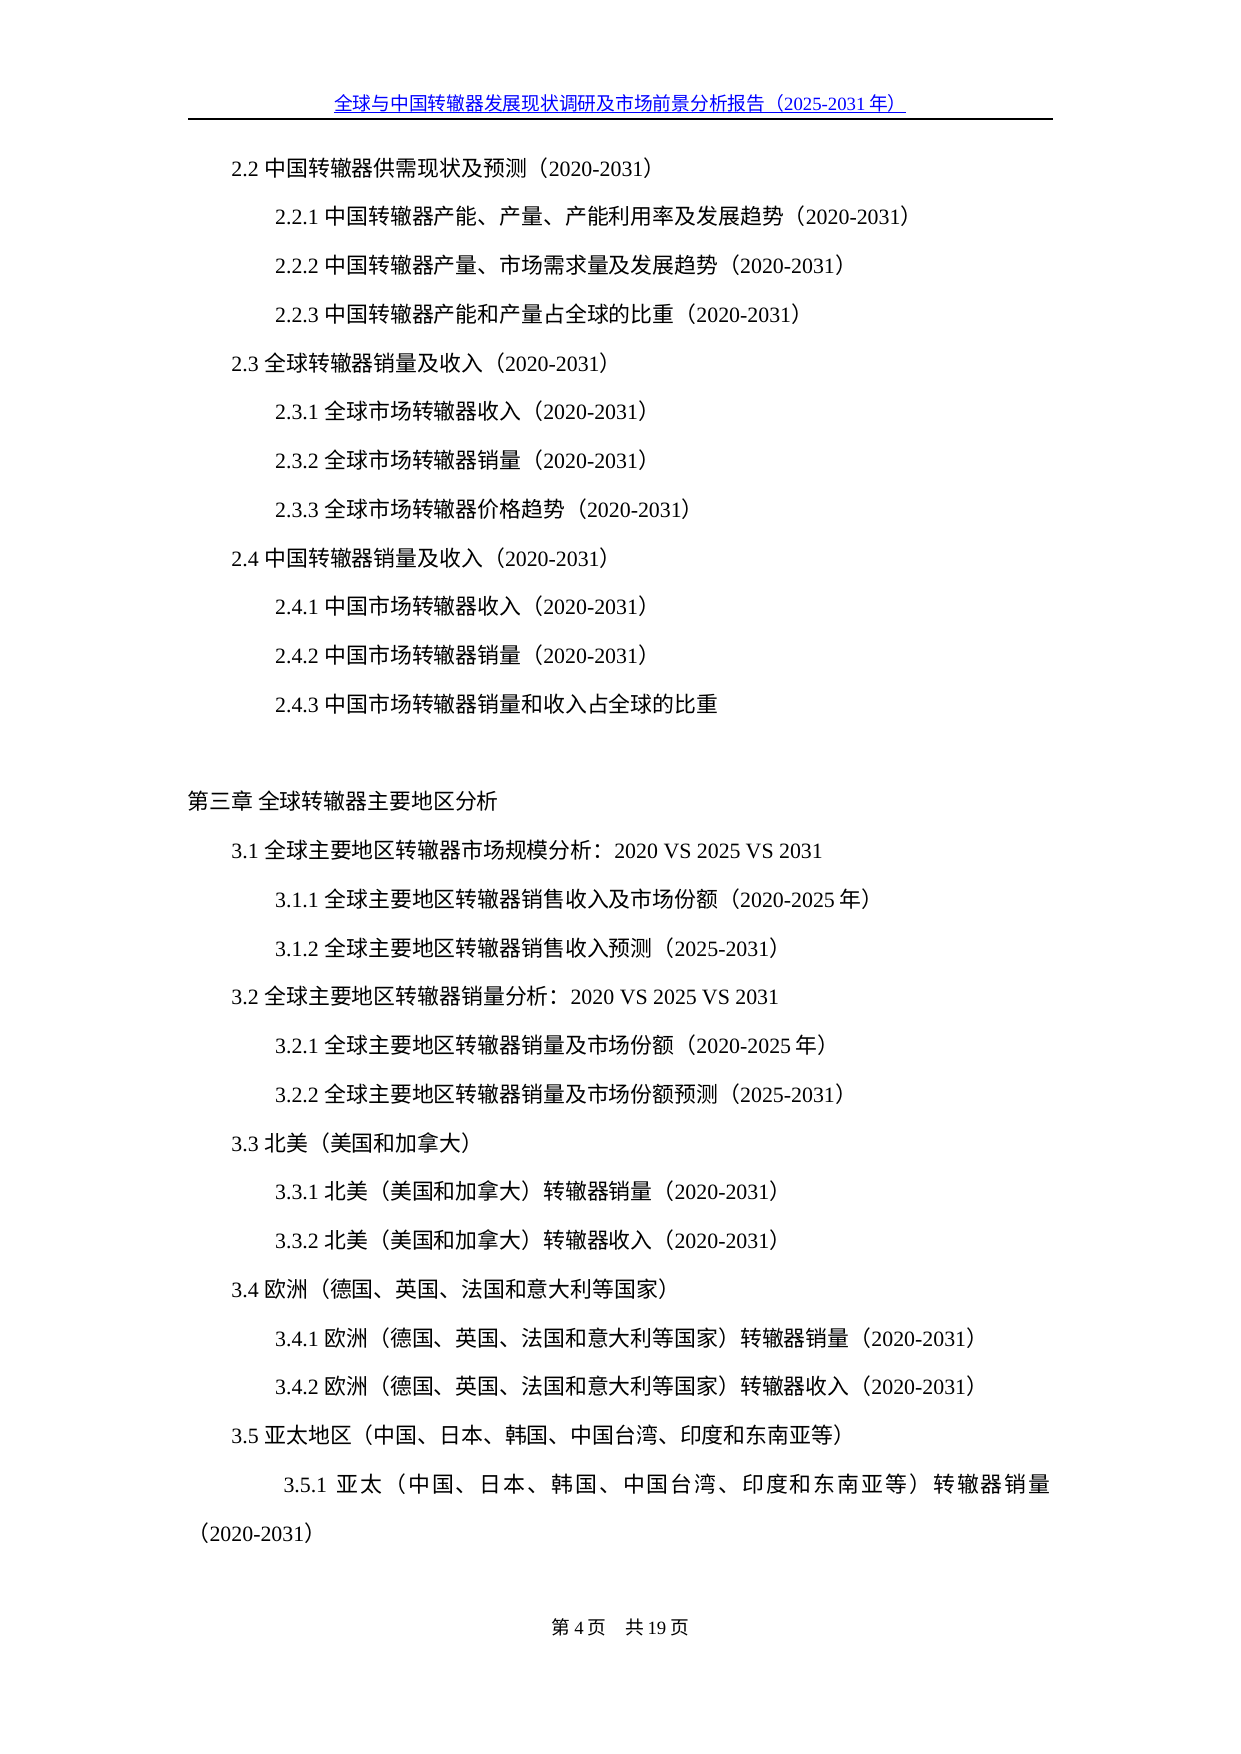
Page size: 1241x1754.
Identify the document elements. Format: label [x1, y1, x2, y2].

text [187, 150, 1053, 1548]
